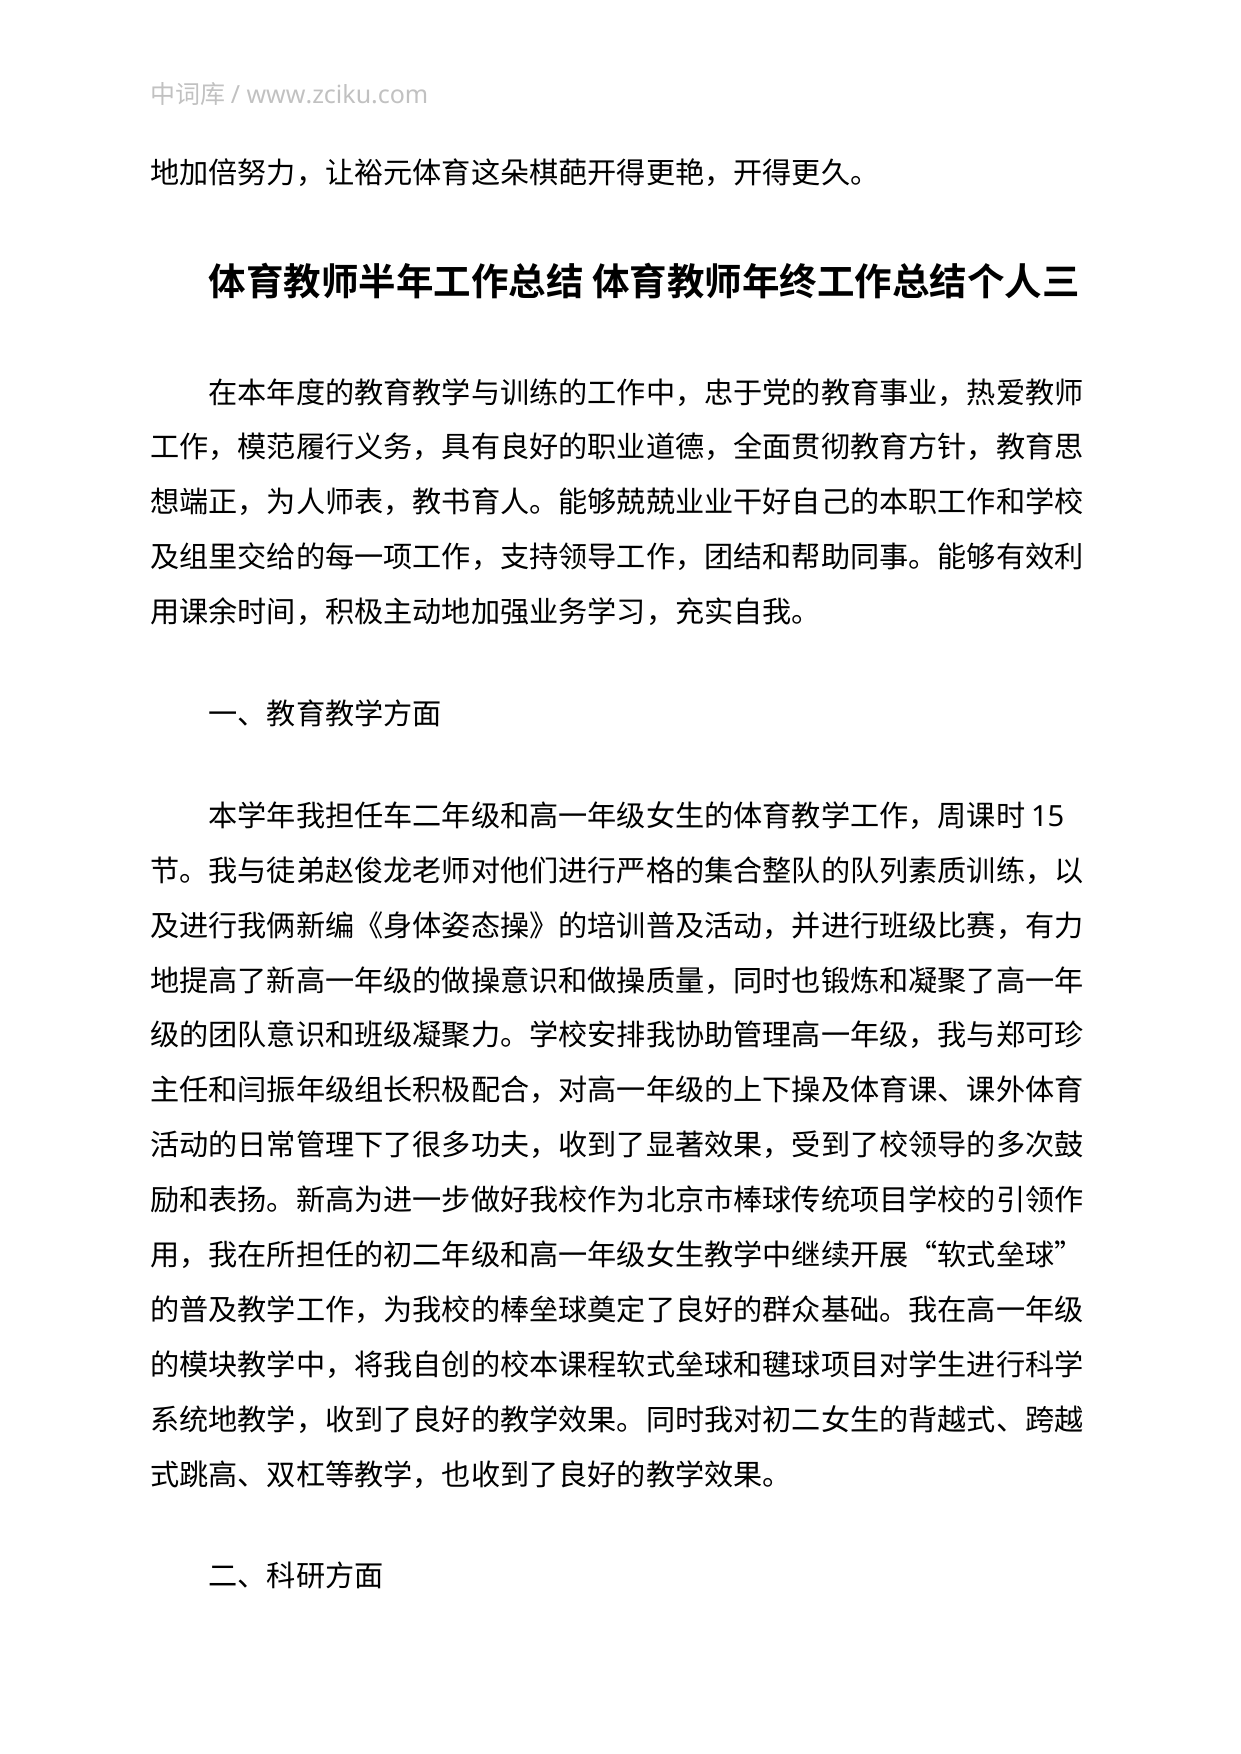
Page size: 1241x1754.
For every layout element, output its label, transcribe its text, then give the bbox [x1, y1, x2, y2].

text 二、科研方面 [150, 1553, 1090, 1595]
text 一、教育教学方面 [150, 691, 1090, 733]
text 在本年度的教育教学与训练的工作中，忠于党的教育事业，热爱教师工作，模范履行义务，具有良好的职业道德，全面贯彻教育方针，教育思想端正，为人师表，教书育人。能够兢兢业业干好自己的本职工作和学校及组里交给的每一项工作，支持领导工作，团结和帮助同事。能够有效利用课余时间，积极主动地加强业务学习，充实自我。 [150, 369, 1090, 631]
text 体育教师半年工作总结 体育教师年终工作总结个人三 [150, 252, 1090, 306]
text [150, 150, 1090, 192]
text 本学年我担任车二年级和高一年级女生的体育教学工作，周课时15节。我与徒弟赵俊龙老师对他们进行严格的集合整队的队列素质训练，以及进行我俩新编《身体姿态操》的培训普及活动，并进行班级比赛，有力地提高了新高一年级的做操意识和做操质量，同时也锻炼和凝聚了高一年级的团队意识和班级凝聚力。学校安排我协助管理高一年级，我与郑可珍主任和闫振年级组长积极配合，对高一年级的上下操及体育课、课外体育活动的日常管理下了很多功夫，收到了显著效果，受到了校领导的多次鼓励和表扬。新高为进一步做好我校作为北京市棒球传统项目学校的引领作用，我在所担任的初二年级和高一年级女生教学中继续开展“软式垒球”的普及教学工作，为我校的棒垒球奠定了良好的群众基础。我在高一年级的模块教学中，将我自创的校本课程软式垒球和毽球项目对学生进行科学系统地教学，收到了良好的教学效果。同时我对初二女生的背越式、跨越式跳高、双杠等教学，也收到了良好的教学效果。 [150, 792, 1090, 1493]
